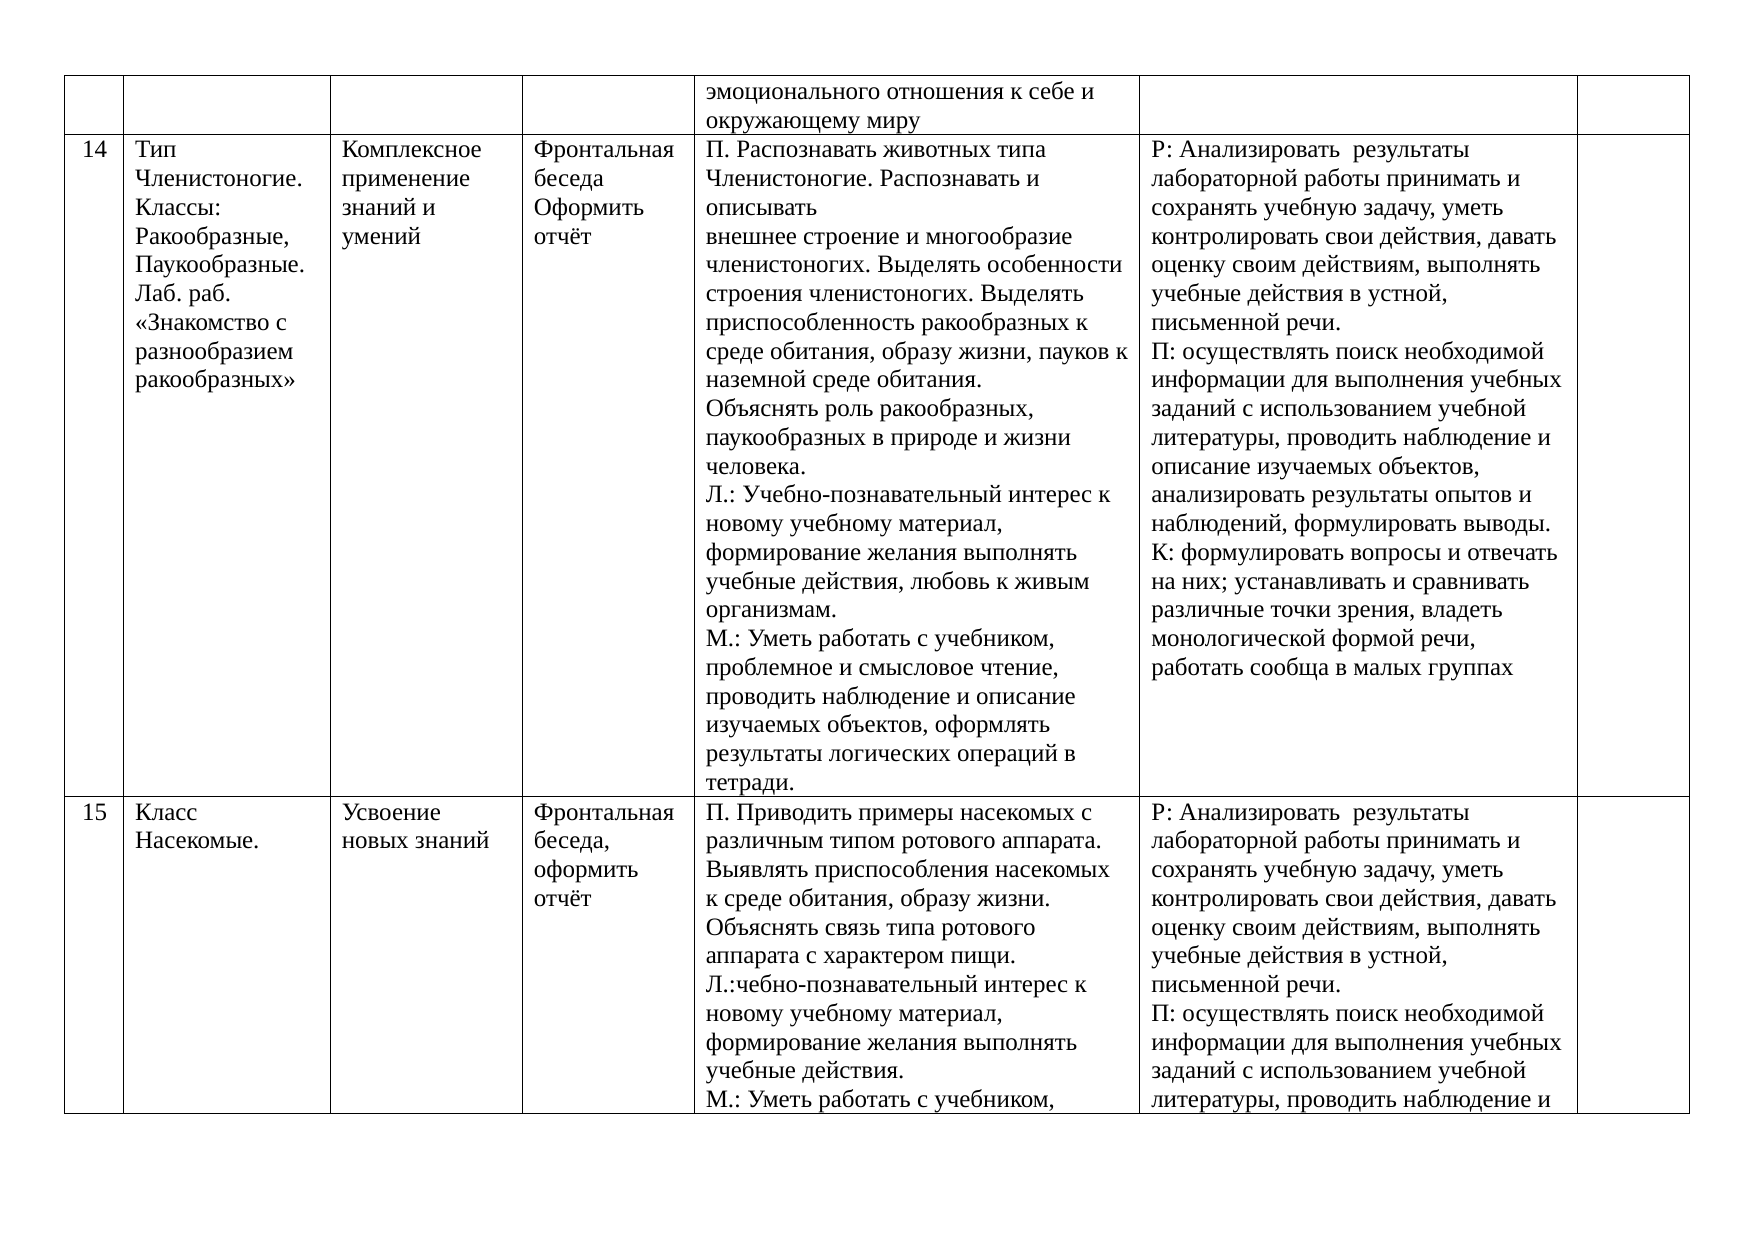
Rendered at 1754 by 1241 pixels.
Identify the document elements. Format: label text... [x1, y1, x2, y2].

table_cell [695, 797, 1139, 1113]
table_cell Фронтальная беседа Оформить отчёт [523, 135, 694, 796]
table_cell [1140, 797, 1577, 1113]
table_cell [523, 76, 694, 133]
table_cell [331, 76, 522, 133]
table_cell Класс Насекомые. [124, 797, 330, 1113]
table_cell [695, 76, 1139, 133]
table_cell [1578, 135, 1689, 796]
table_cell [1578, 797, 1689, 1113]
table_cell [124, 76, 330, 133]
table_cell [523, 797, 694, 1113]
table_cell 15 [65, 797, 123, 1113]
table_cell Тип Членистоногие. Классы: Ракообразные, Паукообразные.Лаб. раб. «Знакомство с разнообразием ракообразных» [124, 135, 330, 796]
table_cell Р: Анализировать результаты лабораторной работы принимать и сохранять учебную задачу, уметь контролировать свои действия, давать оценку своим действиям, выполнять учебные действия в устной, письменной речи. П: осуществлять поиск необходимой информации для выполнения учебных заданий с использованием учебной литературы, проводить наблюдение и описание изучаемых объектов, анализировать результаты опытов и наблюдений, формулировать выводы. К: формулировать вопросы и отвечать на них; устанавливать и сравнивать различные точки зрения, владеть монологической формой речи, работать сообща в малых группах [1140, 135, 1577, 796]
table_cell Комплексное применение знаний и умений [331, 135, 522, 796]
table_cell 13 [65, 76, 123, 133]
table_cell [331, 797, 522, 1113]
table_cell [1140, 76, 1577, 133]
table_cell П. Распознавать животных типа Членистоногие. Распознавать и описывать внешнее строение и многообразие членистоногих. Выделять особенности строения членистоногих. Выделять приспособленность ракообразных к среде обитания, образу жизни, пауков к наземной среде обитания. Объяснять роль ракообразных, паукообразных в природе и жизни человека. Л.: Учебно-познавательный интерес к новому учебному материал, формирование желания выполнять учебные действия, любовь к живым организмам. М.: Уметь работать с учебником, проблемное и смысловое чтение, проводить наблюдение и описание изучаемых объектов, оформлять результаты логических операций в тетради. [695, 135, 1139, 796]
table_cell [1578, 76, 1689, 133]
table_cell 14 [65, 135, 123, 796]
